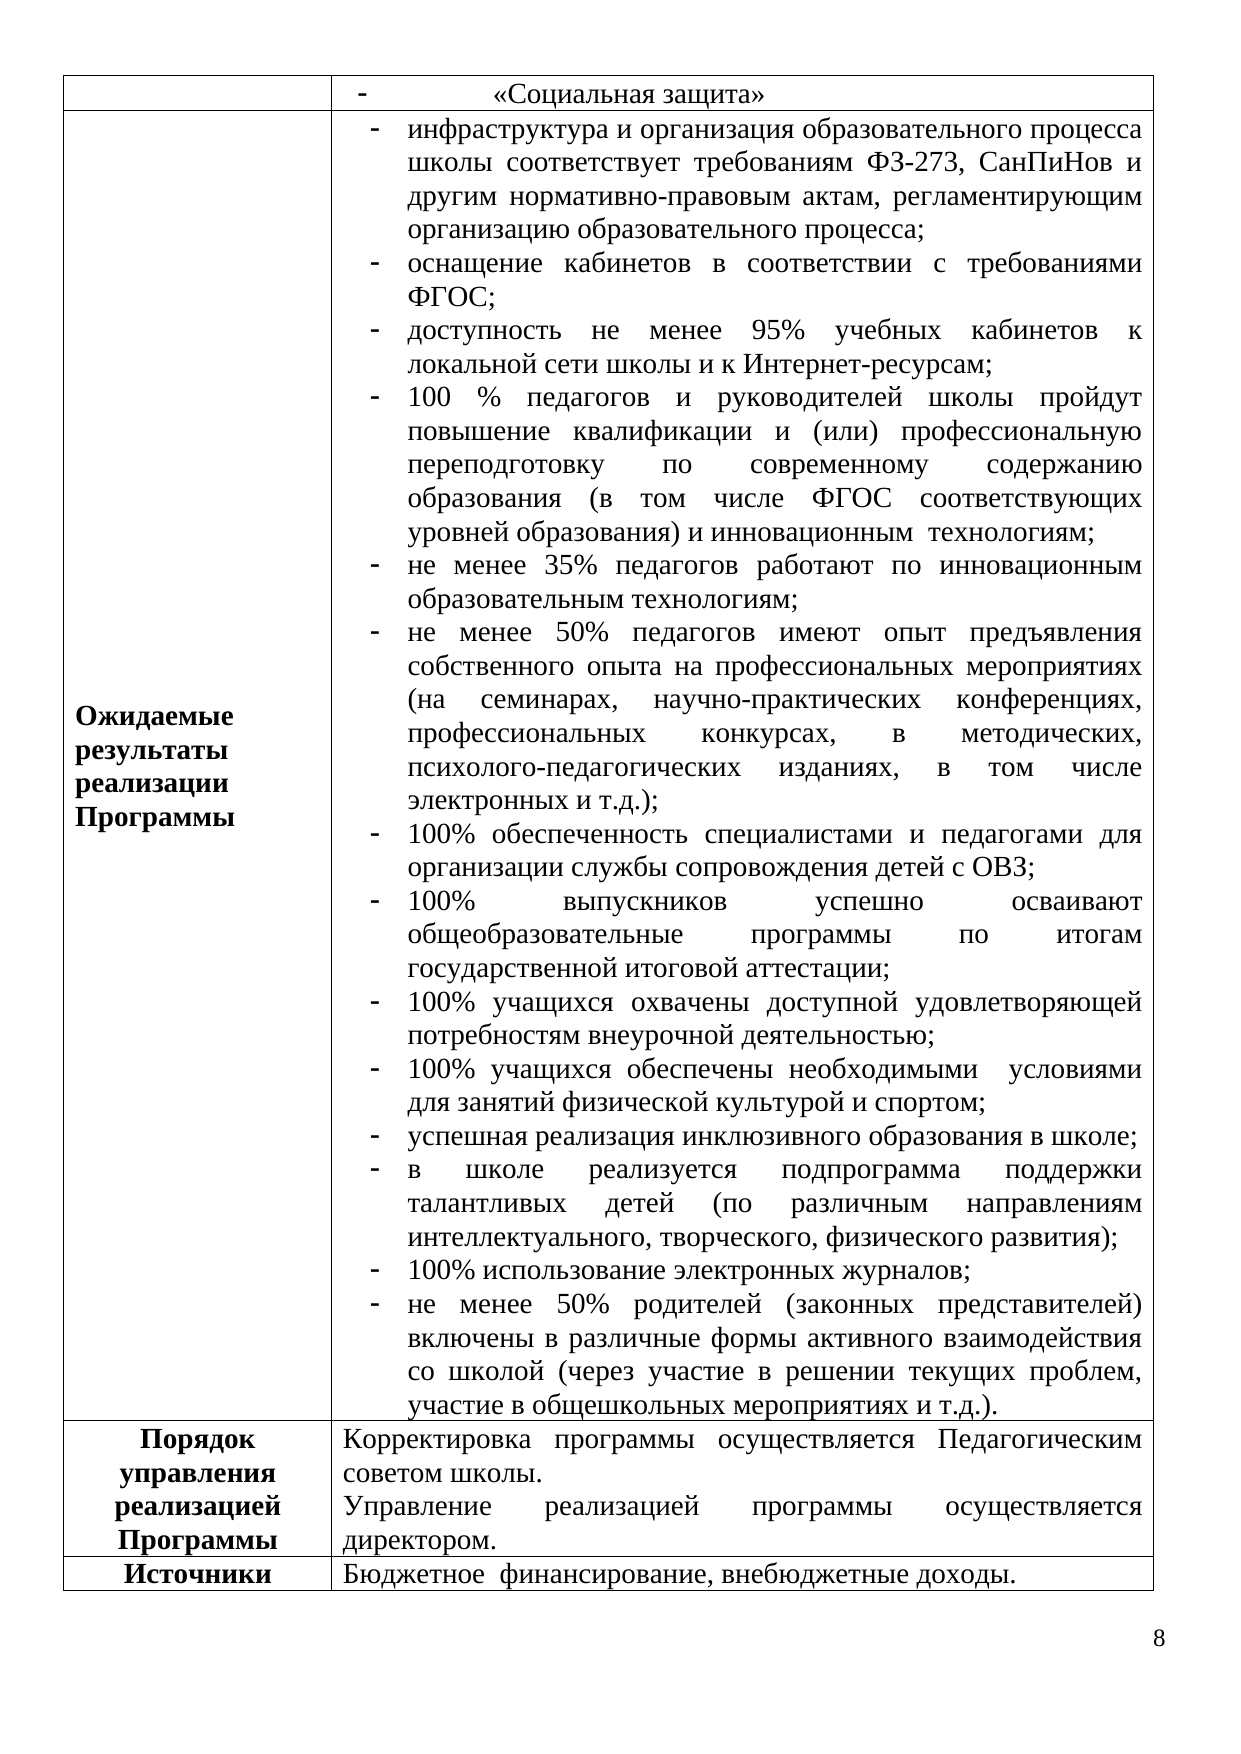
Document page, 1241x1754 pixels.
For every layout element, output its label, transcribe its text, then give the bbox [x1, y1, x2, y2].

table_cell Порядок управления реализацией Программы [64, 1421, 331, 1556]
table_cell инфраструктура и организация образовательного процесса школы соответствует требованиям ФЗ-273, СанПиНов и другим нормативно-правовым актам, регламентирующим организацию образовательного процесса; оснащение кабинетов в соответствии с требованиями ФГОС; доступность не менее 95% учебных кабинетов к локальной сети школы и к Интернет-ресурсам; 100 % педагогов и руководителей школы пройдут повышение квалификации и (или) профессиональную переподготовку по современному содержанию образования (в том числе ФГОС соответствующих уровней образования) и инновационным технологиям; не менее 35% педагогов работают по инновационным образовательным технологиям; не менее 50% педагогов имеют опыт предъявления собственного опыта на профессиональных мероприятиях (на семинарах, научно-практических конференциях, профессиональных конкурсах, в методических, психолого-педагогических изданиях, в том числе электронных и т.д.); 100% обеспеченность специалистами и педагогами для организации службы сопровождения детей с ОВЗ; 100% выпускников успешно осваивают общеобразовательные программы по итогам государственной итоговой аттестации; 100% учащихся охвачены доступной удовлетворяющей потребностям внеурочной деятельностью; 100% учащихся обеспечены необходимыми условиями для занятий физической культурой и спортом; успешная реализация инклюзивного образования в школе; в школе реализуется подпрограмма поддержки талантливых детей (по различным направлениям интеллектуального, творческого, физического развития); 100% использование электронных журналов; не менее 50% родителей (законных представителей) включены в различные формы активного взаимодействия со школой (через участие в решении текущих проблем, участие в общешкольных мероприятиях и т.д.). [332, 111, 1153, 1420]
table_cell Корректировка программы осуществляется Педагогическим советом школы. Управление реализацией программы осуществляется директором. [332, 1421, 1153, 1556]
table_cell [64, 1557, 331, 1590]
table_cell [332, 76, 1153, 110]
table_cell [332, 1557, 1153, 1590]
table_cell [64, 76, 331, 110]
table_cell Ожидаемые результаты реализации Программы [64, 111, 331, 1420]
